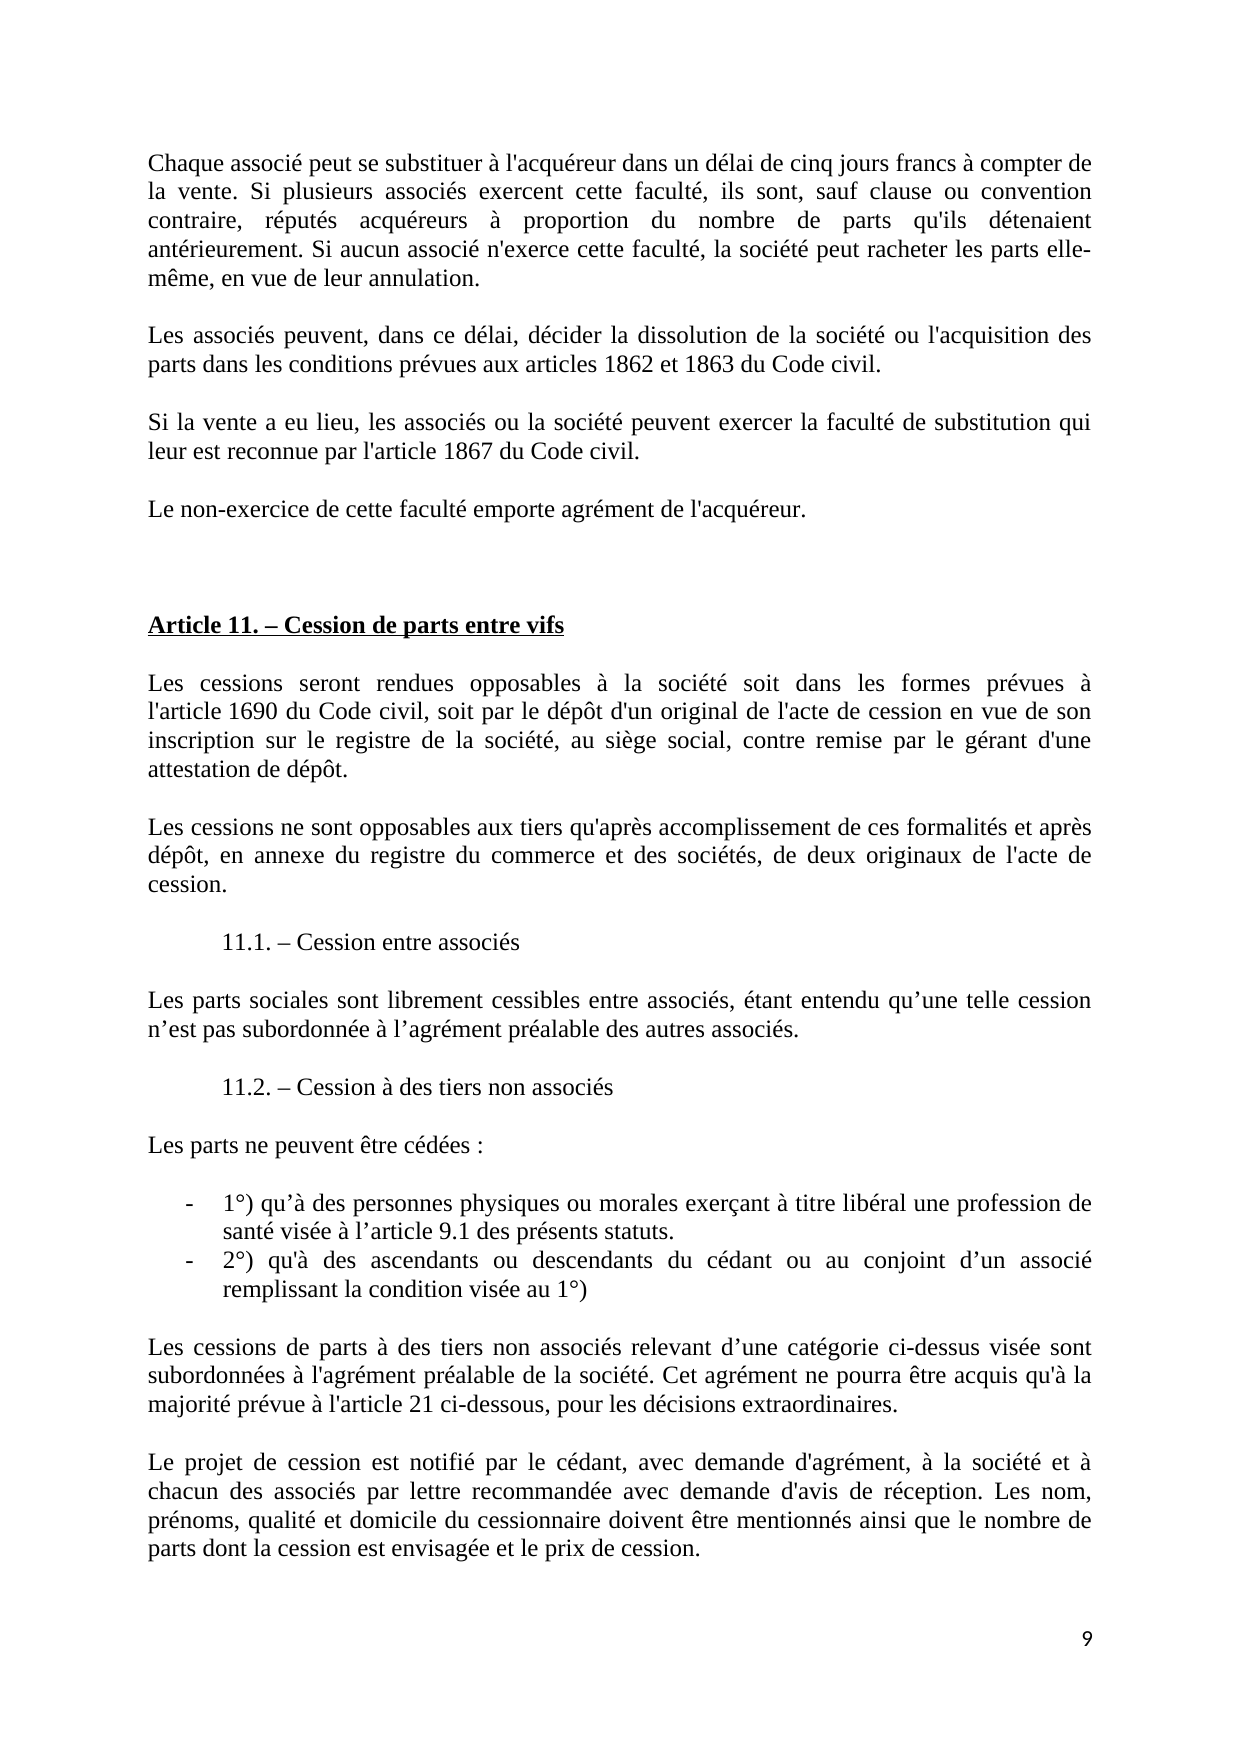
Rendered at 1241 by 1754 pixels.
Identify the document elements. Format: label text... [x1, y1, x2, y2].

text Si la vente a eu lieu, les associés ou la société peuvent exercer la faculté de substitution qui leur est reconnue par l'article 1867 du Code civil. [148, 407, 1093, 465]
list 1°) qu’à des personnes physiques ou morales exerçant à titre libéral une profession de santé visée à l’article 9.1 des présents statuts. [185, 1188, 1093, 1245]
text Les associés peuvent, dans ce délai, décider la dissolution de la société ou l'acquisition des parts dans les conditions prévues aux articles 1862 et 1863 du Code civil. [148, 321, 1093, 378]
text Les parts ne peuvent être cédées : [148, 1130, 1093, 1158]
text Les parts sociales sont librement cessibles entre associés, étant entendu qu’une telle cession n’est pas subordonnée à l’agrément préalable des autres associés. [148, 985, 1093, 1043]
text Le non-exercice de cette faculté emporte agrément de l'acquéreur. [148, 494, 1093, 523]
list 2°) qu'à des ascendants ou descendants du cédant ou au conjoint d’un associé remplissant la condition visée au 1°) [185, 1245, 1093, 1303]
text Les cessions ne sont opposables aux tiers qu'après accomplissement de ces formalités et après dépôt, en annexe du registre du commerce et des sociétés, de deux originaux de l'acte de cession. [148, 812, 1093, 898]
text 11.2. – Cession à des tiers non associés [148, 1072, 1093, 1101]
text 11.1. – Cession entre associés [148, 927, 1093, 956]
text Chaque associé peut se substituer à l'acquéreur dans un délai de cinq jours francs à compter de la vente. Si plusieurs associés exercent cette faculté, ils sont, sauf clause ou convention contraire, réputés acquéreurs à proportion du nombre de parts qu'ils détenaient antérieurement. Si aucun associé n'exerce cette faculté, la société peut racheter les parts elle-même, en vue de leur annulation. [148, 148, 1093, 291]
text Les cessions seront rendues opposables à la société soit dans les formes prévues à l'article 1690 du Code civil, soit par le dépôt d'un original de l'acte de cession en vue de son inscription sur le registre de la société, au siège social, contre remise par le gérant d'une attestation de dépôt. [148, 668, 1093, 783]
text Les cessions de parts à des tiers non associés relevant d’une catégorie ci-dessus visée sont subordonnées à l'agrément préalable de la société. Cet agrément ne pourra être acquis qu'à la majorité prévue à l'article 21 ci-dessous, pour les décisions extraordinaires. [148, 1332, 1093, 1418]
text Article 11. – Cession de parts entre vifs [148, 610, 1093, 638]
text Le projet de cession est notifié par le cédant, avec demande d'agrément, à la société et à chacun des associés par lettre recommandée avec demande d'avis de réception. Les nom, prénoms, qualité et domicile du cessionnaire doivent être mentionnés ainsi que le nombre de parts dont la cession est envisagée et le prix de cession. [148, 1447, 1093, 1562]
